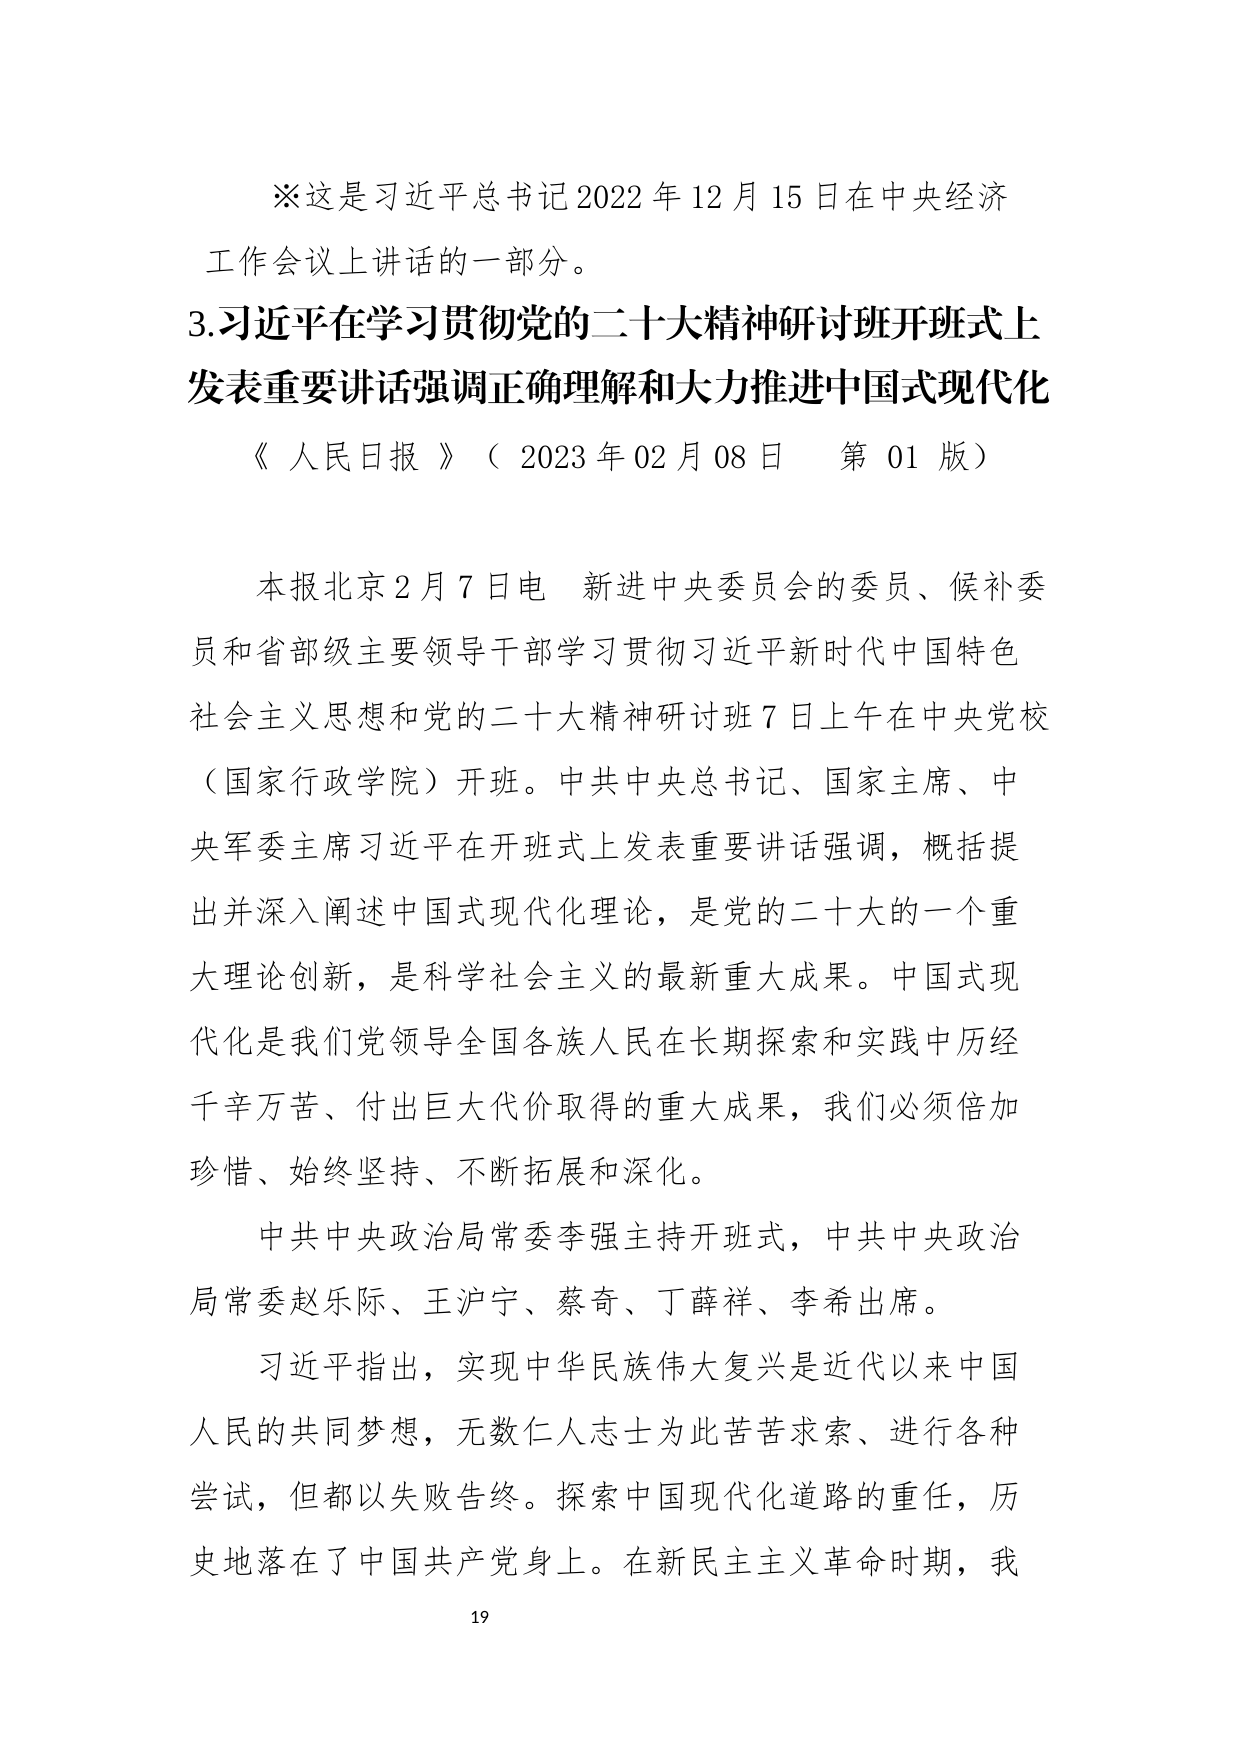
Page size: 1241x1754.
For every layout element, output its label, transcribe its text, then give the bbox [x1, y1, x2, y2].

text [187, 1332, 1053, 1592]
text 《 人民日报 》（ 2023年02月08日 第 01 版） [187, 422, 1053, 487]
text 中共中央政治局常委李强主持开班式，中共中央政治局常委赵乐际、王沪宁、蔡奇、丁薛祥、李希出席。 [187, 1202, 1053, 1332]
subtitle 3.习近平在学习贯彻党的二十大精神研讨班开班式上发表重要讲话强调正确理解和大力推进中国式现代化 [187, 292, 1053, 422]
text 本报北京2月7日电 新进中央委员会的委员、候补委员和省部级主要领导干部学习贯彻习近平新时代中国特色社会主义思想和党的二十大精神研讨班7日上午在中央党校（国家行政学院）开班。中共中央总书记、国家主席、中央军委主席习近平在开班式上发表重要讲话强调，概括提出并深入阐述中国式现代化理论，是党的二十大的一个重大理论创新，是科学社会主义的最新重大成果。中国式现代化是我们党领导全国各族人民在长期探索和实践中历经千辛万苦、付出巨大代价取得的重大成果，我们必须倍加珍惜、始终坚持、不断拓展和深化。 [187, 552, 1053, 1202]
text ※这是习近平总书记2022年12月15日在中央经济工作会议上讲话的一部分。 [203, 162, 1037, 292]
